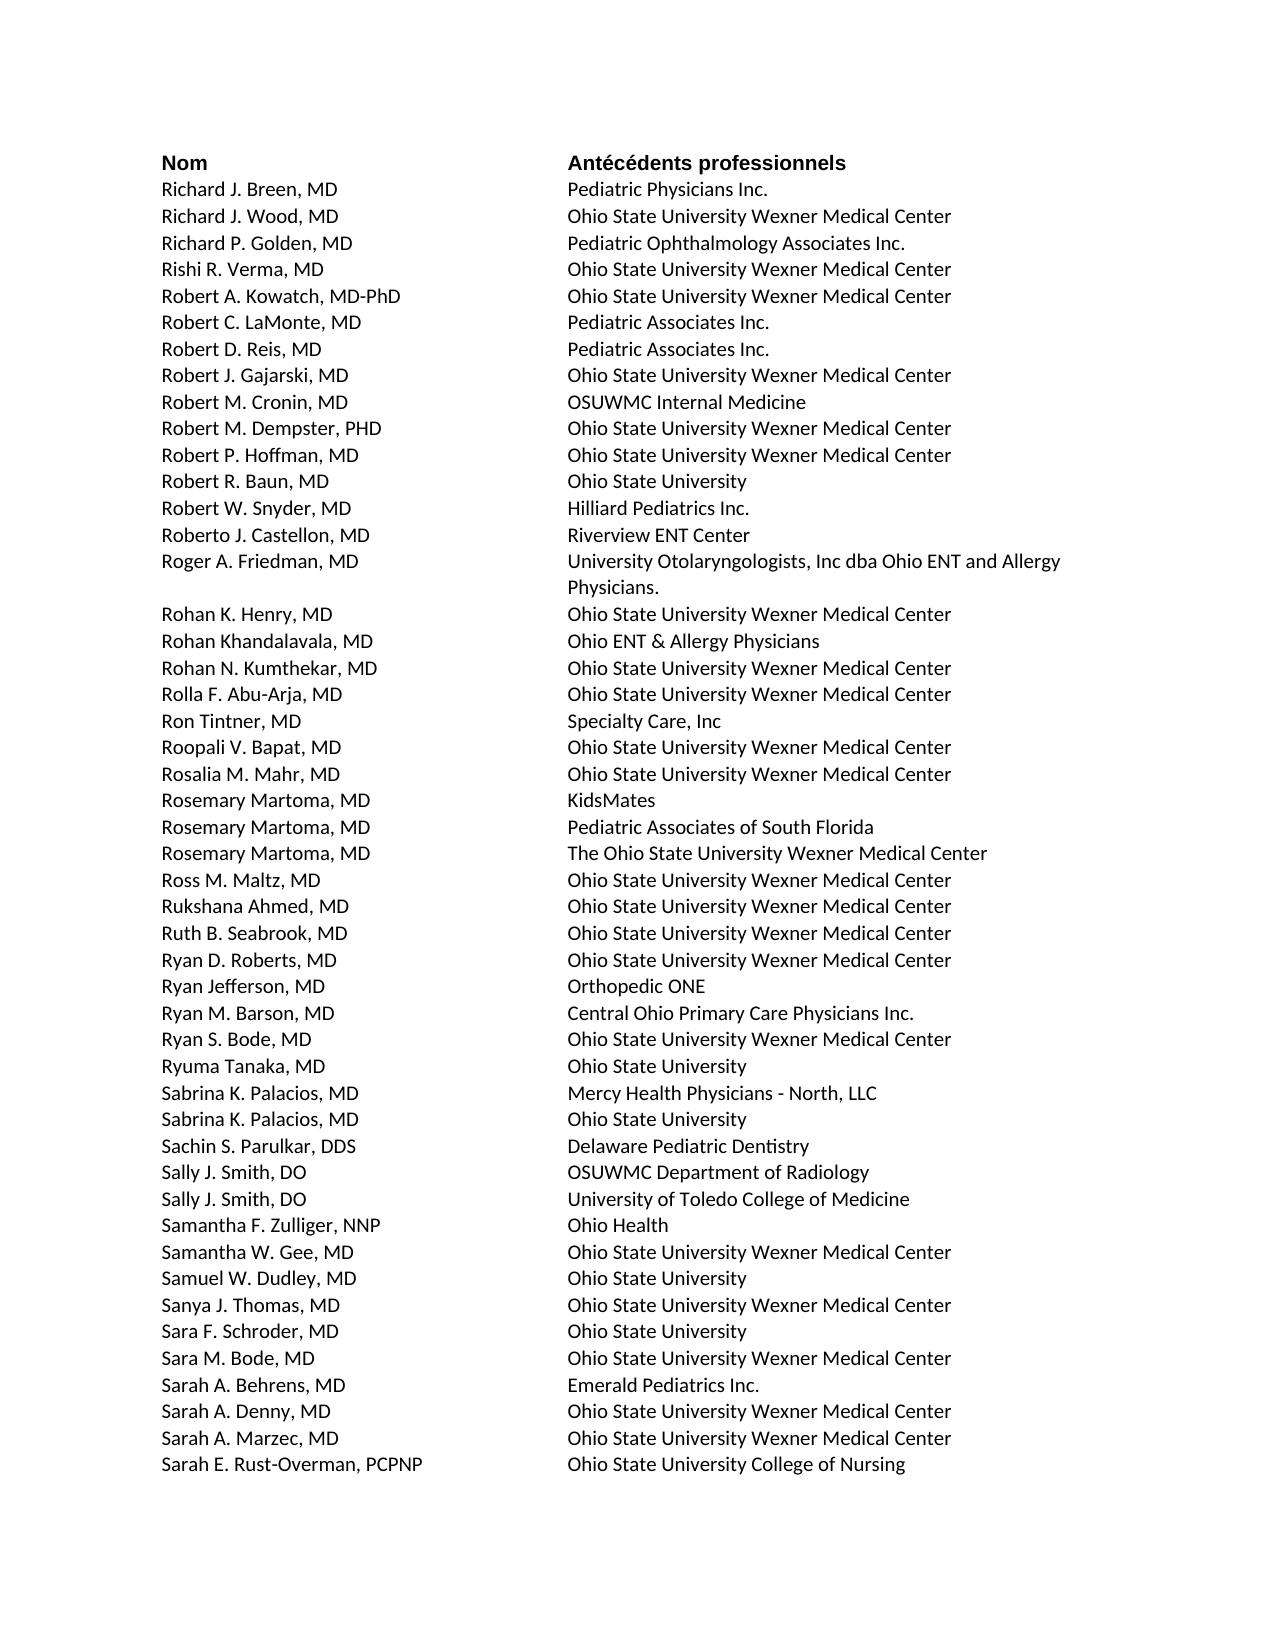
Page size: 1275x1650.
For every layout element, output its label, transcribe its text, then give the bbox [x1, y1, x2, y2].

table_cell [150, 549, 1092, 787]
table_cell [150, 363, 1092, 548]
table_header Nom [150, 150, 556, 177]
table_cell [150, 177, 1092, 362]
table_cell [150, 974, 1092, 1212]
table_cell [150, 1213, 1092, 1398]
table_header Antécédents professionnels [556, 150, 1092, 177]
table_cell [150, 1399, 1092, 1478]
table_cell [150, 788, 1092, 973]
